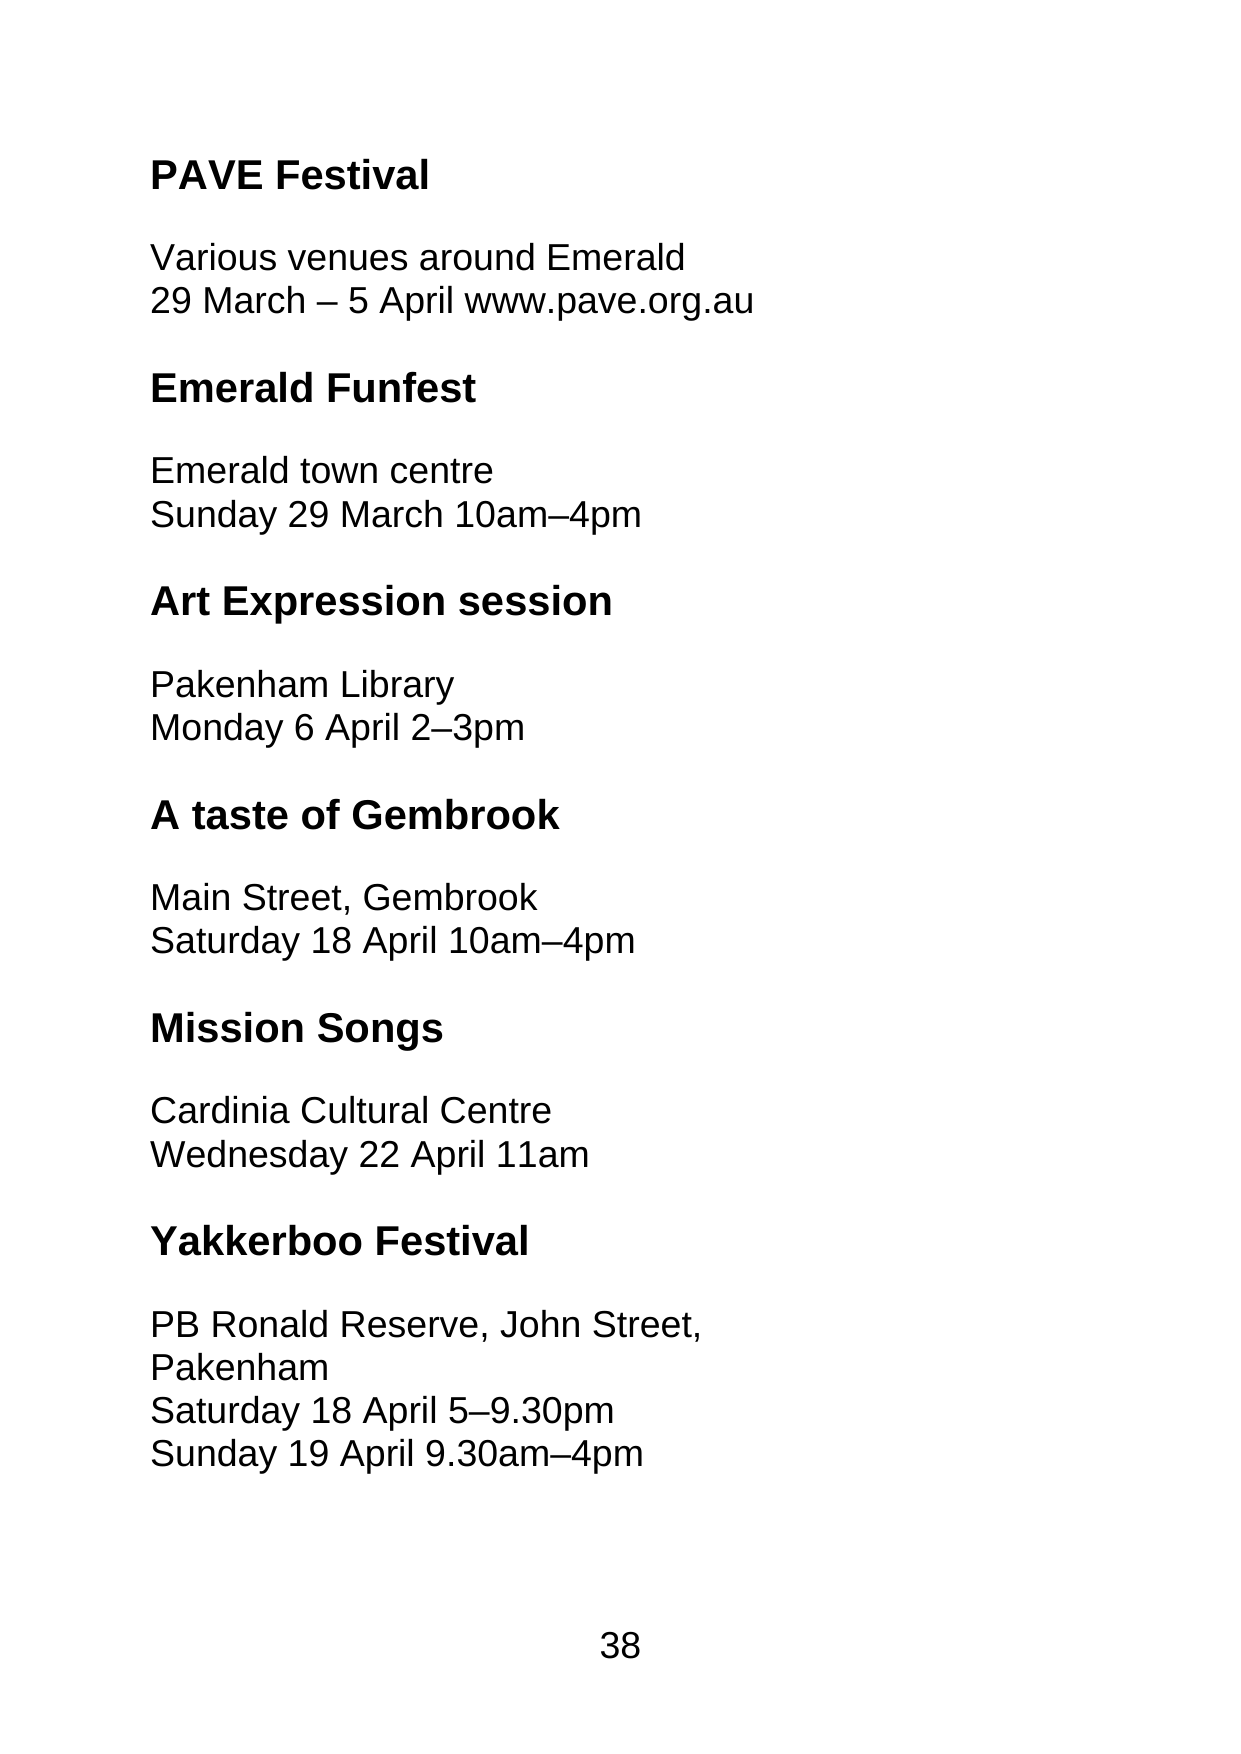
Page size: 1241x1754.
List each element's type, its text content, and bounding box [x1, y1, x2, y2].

subtitle Art Expression session [150, 577, 1090, 624]
text Cardinia Cultural Centre Wednesday 22 April 11am [150, 1089, 1090, 1175]
subtitle Emerald Funfest [150, 363, 1090, 411]
subtitle Mission Songs [150, 1003, 1090, 1051]
subtitle PAVE Festival [150, 150, 1090, 198]
text Emerald town centre Sunday 29 March 10am–4pm [150, 449, 1090, 535]
subtitle A taste of Gembrook [150, 790, 1090, 838]
text PB Ronald Reserve, John Street, Pakenham Saturday 18 April 5–9.30pm Sunday 19 April 9.30am–4pm [150, 1302, 1090, 1474]
text Main Street, Gembrook Saturday 18 April 10am–4pm [150, 875, 1090, 962]
text Pakenham Library Monday 6 April 2–3pm [150, 662, 1090, 748]
text Various venues around Emerald 29 March – 5 April www.pave.org.au [150, 235, 1090, 322]
subtitle Yakkerboo Festival [150, 1217, 1090, 1264]
